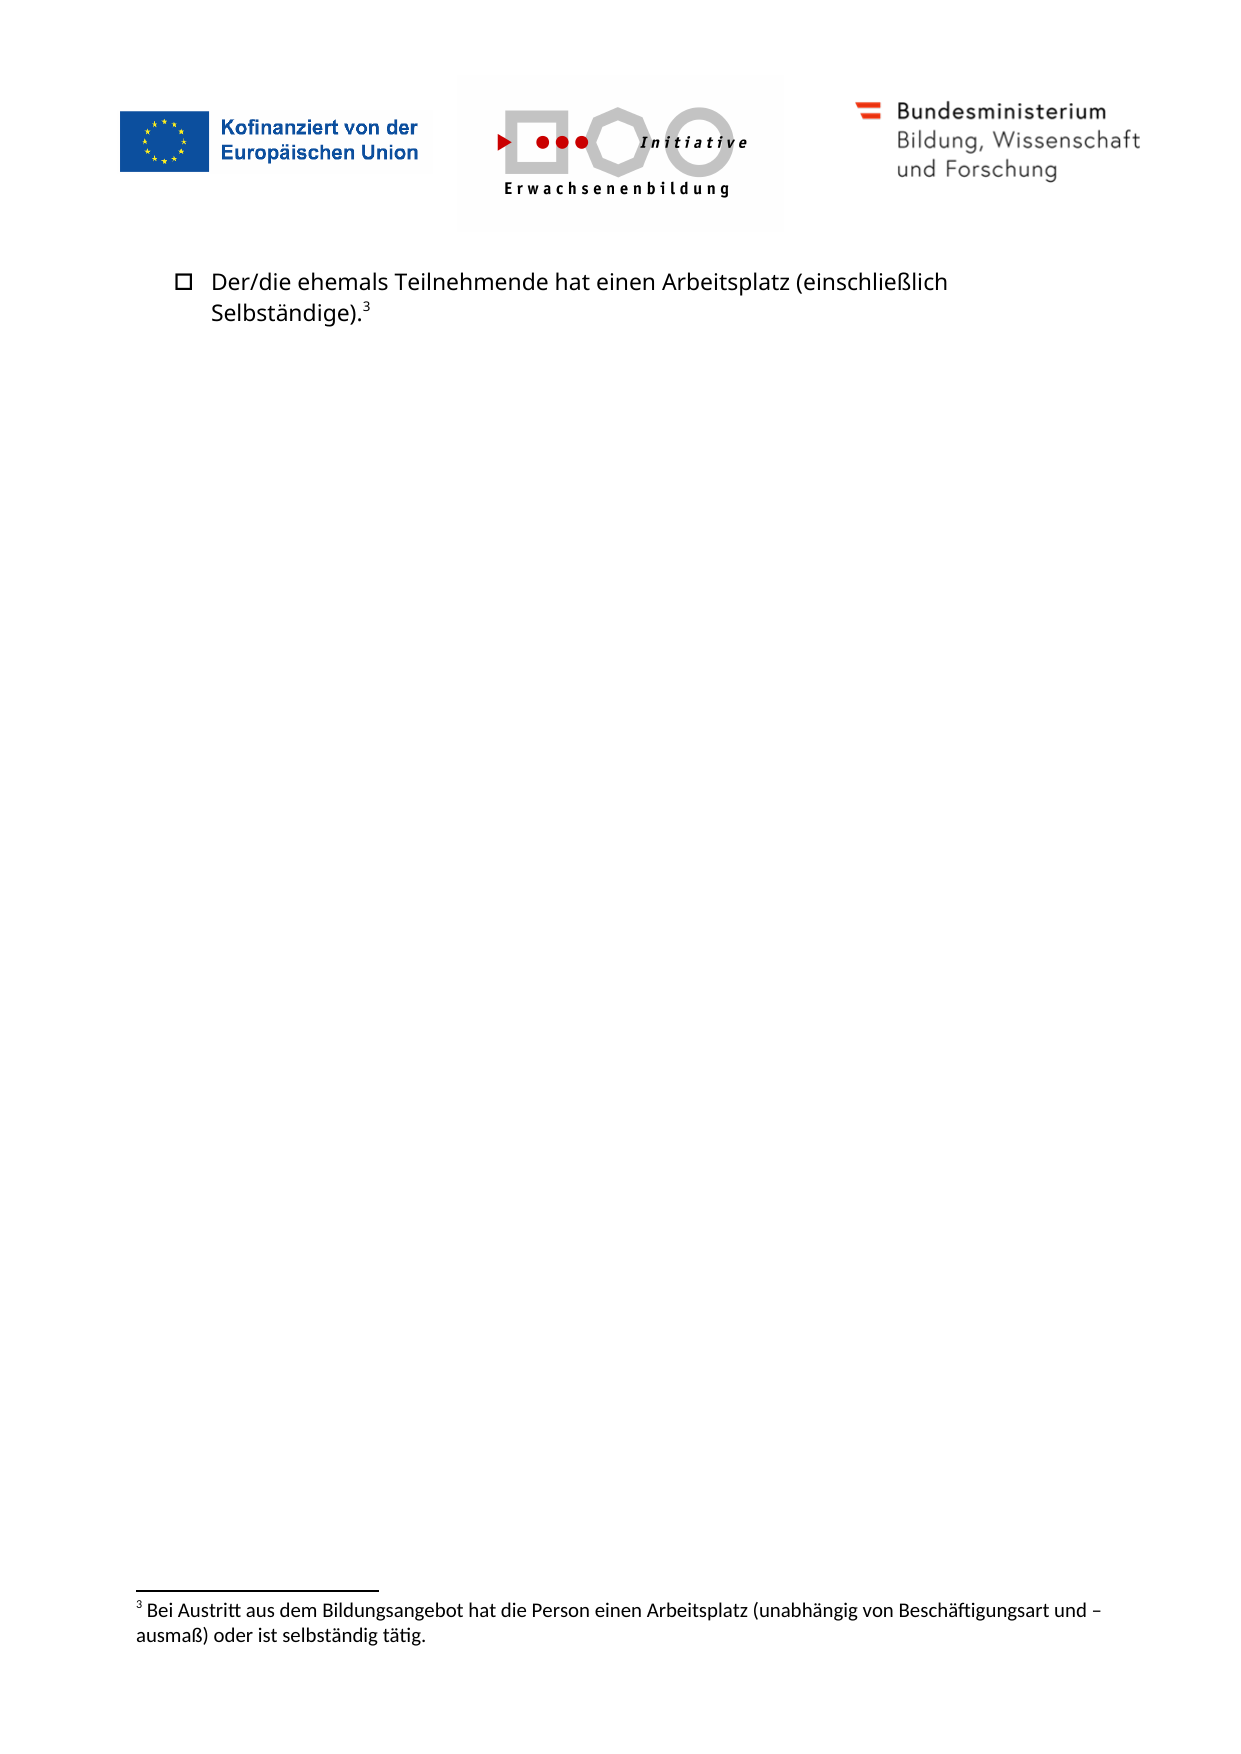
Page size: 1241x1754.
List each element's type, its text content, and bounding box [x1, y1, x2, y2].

list Der/die ehemals Teilnehmende hat einen Arbeitsplatz (einschließlich Selbständige). [173, 266, 1104, 328]
picture [456, 75, 784, 232]
picture [839, 86, 1157, 193]
picture [117, 110, 433, 174]
